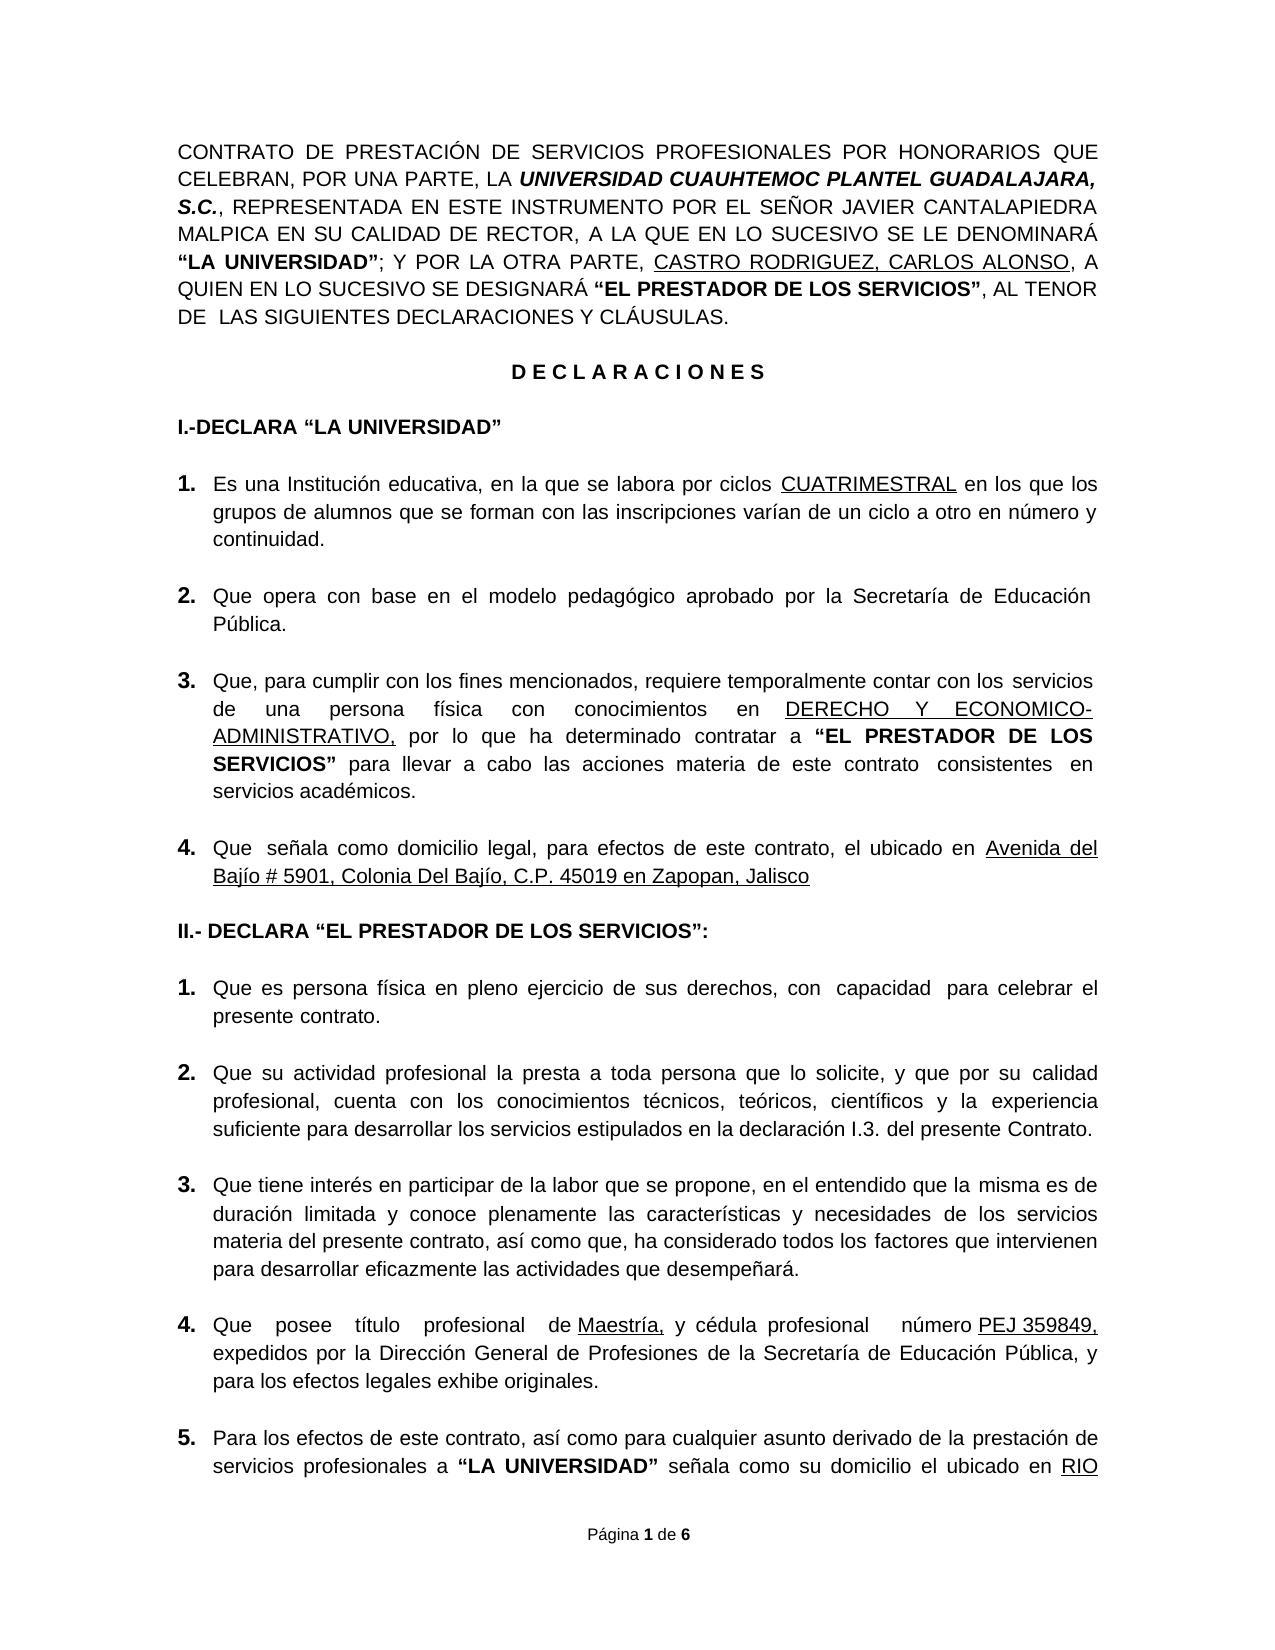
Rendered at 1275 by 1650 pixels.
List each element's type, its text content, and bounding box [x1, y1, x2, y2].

list Que su actividad profesional la presta a toda persona que lo solicite, y que por su calidad profesional, cuenta con los conocimientos técnicos, teóricos, científicos y la experiencia suficiente para desarrollar los servicios estipulados en la declaración I.3. del presente Contrato. [177, 1059, 1098, 1140]
list Que posee título profesional de Maestría, y cédula profesional número PEJ 359849, expedidos por la Dirección General de Profesiones de la Secretaría de Educación Pública, y para los efectos legales exhibe originales. [177, 1311, 1098, 1393]
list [177, 1424, 1098, 1478]
subtitle II.- DECLARA “EL PRESTADOR DE LOS SERVICIOS”: [177, 919, 1110, 943]
text I.-DECLARA “LA UNIVERSIDAD” [177, 414, 1110, 438]
list Que señala como domicilio legal, para efectos de este contrato, el ubicado en Avenida del Bajío # 5901, Colonia Del Bajío, C.P. 45019 en Zapopan, Jalisco [177, 834, 1098, 888]
list Que opera con base en el modelo pedagógico aprobado por la Secretaría de Educación Pública. [177, 582, 1092, 636]
list Que es persona física en pleno ejercicio de sus derechos, con capacidad para celebrar el presente contrato. [177, 974, 1098, 1028]
list Que tiene interés en participar de la labor que se propone, en el entendido que la misma es de duración limitada y conoce plenamente las características y necesidades de los servicios materia del presente contrato, así como que, ha considerado todos los factores que intervienen para desarrollar eficazmente las actividades que desempeñará. [177, 1171, 1098, 1280]
list Es una Institución educativa, en la que se labora por ciclos CUATRIMESTRAL en los que los grupos de alumnos que se forman con las inscripciones varían de un ciclo a otro en número y continuidad. [177, 469, 1098, 551]
subtitle D E C L A R A C I O N E S [177, 359, 1098, 383]
list Que, para cumplir con los fines mencionados, requiere temporalmente contar con los servicios de una persona física con conocimientos en DERECHO Y ECONOMICO- ADMINISTRATIVO, por lo que ha determinado contratar a “EL PRESTADOR DE LOS SERVICIOS” para llevar a cabo las acciones materia de este contrato consistentes en servicios académicos. [177, 667, 1093, 803]
text CONTRATO DE PRESTACIÓN DE SERVICIOS PROFESIONALES POR HONORARIOS QUE CELEBRAN, POR UNA PARTE, LA UNIVERSIDAD CUAUHTEMOC PLANTEL GUADALAJARA, S.C., REPRESENTADA EN ESTE INSTRUMENTO POR EL SEÑOR JAVIER CANTALAPIEDRA MALPICA EN SU CALIDAD DE RECTOR, A LA QUE EN LO SUCESIVO SE LE DENOMINARÁ “LA UNIVERSIDAD”; Y POR LA OTRA PARTE, CASTRO RODRIGUEZ, CARLOS ALONSO, A QUIEN EN LO SUCESIVO SE DESIGNARÁ “EL PRESTADOR DE LOS SERVICIOS”, AL TENOR DE LAS SIGUIENTES DECLARACIONES Y CLÁUSULAS. [177, 139, 1098, 328]
